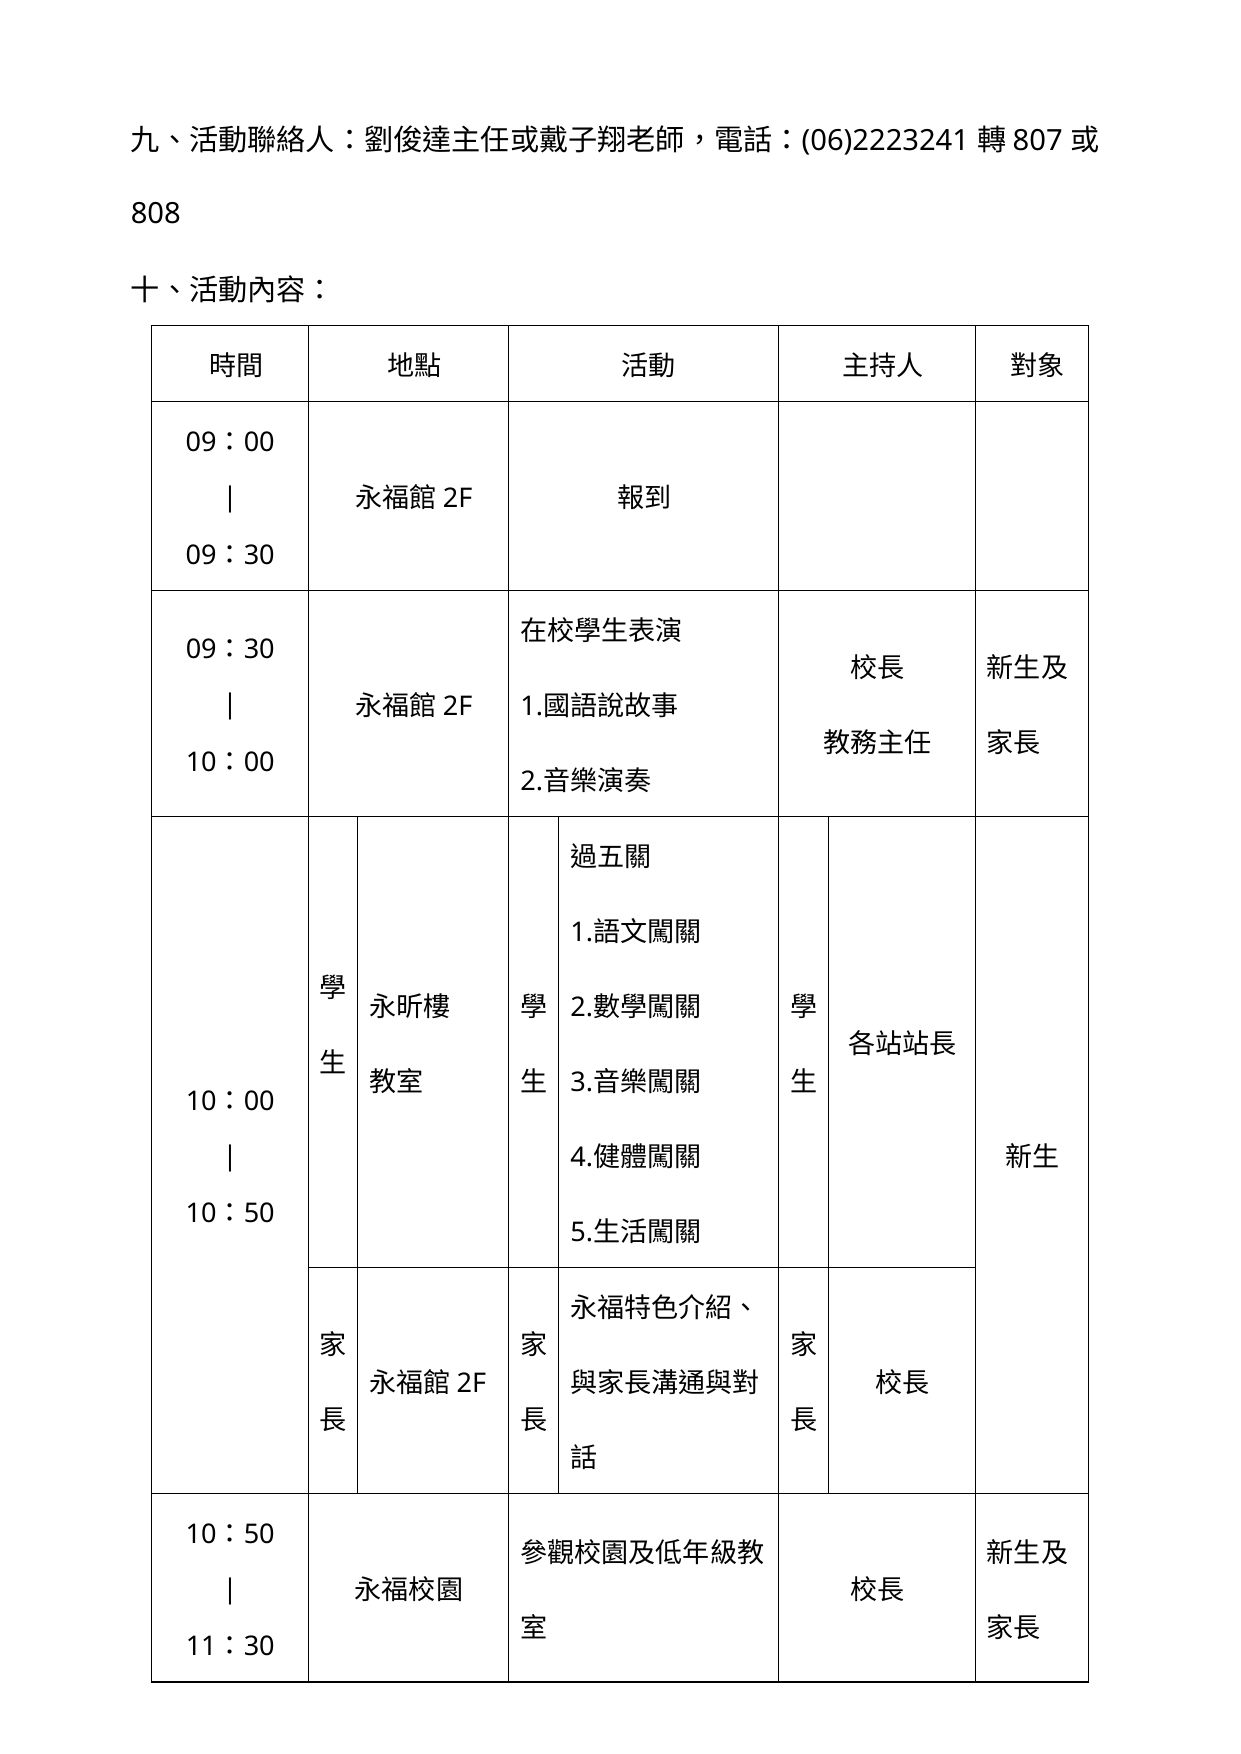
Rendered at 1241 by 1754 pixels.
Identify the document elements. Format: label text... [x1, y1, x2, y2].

table_cell 新生 [976, 817, 1088, 1493]
table_cell 學生 [779, 817, 828, 1267]
table_cell 永福特色介紹、與家長溝通與對話 [559, 1268, 778, 1493]
table_cell [779, 402, 975, 590]
table_cell 10：00 | 10：50 [152, 817, 308, 1493]
table_cell 學生 [509, 817, 558, 1267]
table_cell 家長 [779, 1268, 828, 1493]
table_cell 永福校園 [309, 1494, 508, 1681]
table_cell 永福館 2F [309, 591, 508, 816]
table_cell 報到 [509, 402, 778, 590]
table_cell 校長 [829, 1268, 975, 1493]
table_cell 永福館 2F [309, 402, 508, 590]
table_cell 09：30 | 10：00 [152, 591, 308, 816]
table_cell 各站站長 [829, 817, 975, 1267]
table_cell 校長 教務主任 [779, 591, 975, 816]
text 十、活動內容： [131, 250, 1122, 325]
table_cell 09：00 | 09：30 [152, 402, 308, 590]
table_cell 校長 [779, 1494, 975, 1681]
table_cell 參觀校園及低年級教室 [509, 1494, 778, 1681]
table_cell 10：50 | 11：30 [152, 1494, 308, 1681]
table_header 時間 [152, 326, 308, 401]
table_cell 永福館 2F [358, 1268, 508, 1493]
table_cell 家長 [509, 1268, 558, 1493]
table_header 地點 [309, 326, 508, 401]
table_cell [976, 402, 1088, 590]
table_cell 家長 [309, 1268, 357, 1493]
table_cell 新生及家長 [976, 1494, 1088, 1681]
table_cell 永昕樓 教室 [358, 817, 508, 1267]
table_header 活動 [509, 326, 778, 401]
table_header 對象 [976, 326, 1088, 401]
table_header 主持人 [779, 326, 975, 401]
table_cell 在校學生表演 1.國語說故事 2.音樂演奏 [509, 591, 778, 816]
table_cell 學生 [309, 817, 357, 1267]
table_cell 過五關 1.語文闖關 2.數學闖關 3.音樂闖關 4.健體闖關 5.生活闖關 [559, 817, 778, 1267]
table_cell 新生及家長 [976, 591, 1088, 816]
text 九、活動聯絡人：劉俊達主任或戴子翔老師，電話：(06)2223241 轉 807 或 808 [131, 100, 1122, 250]
